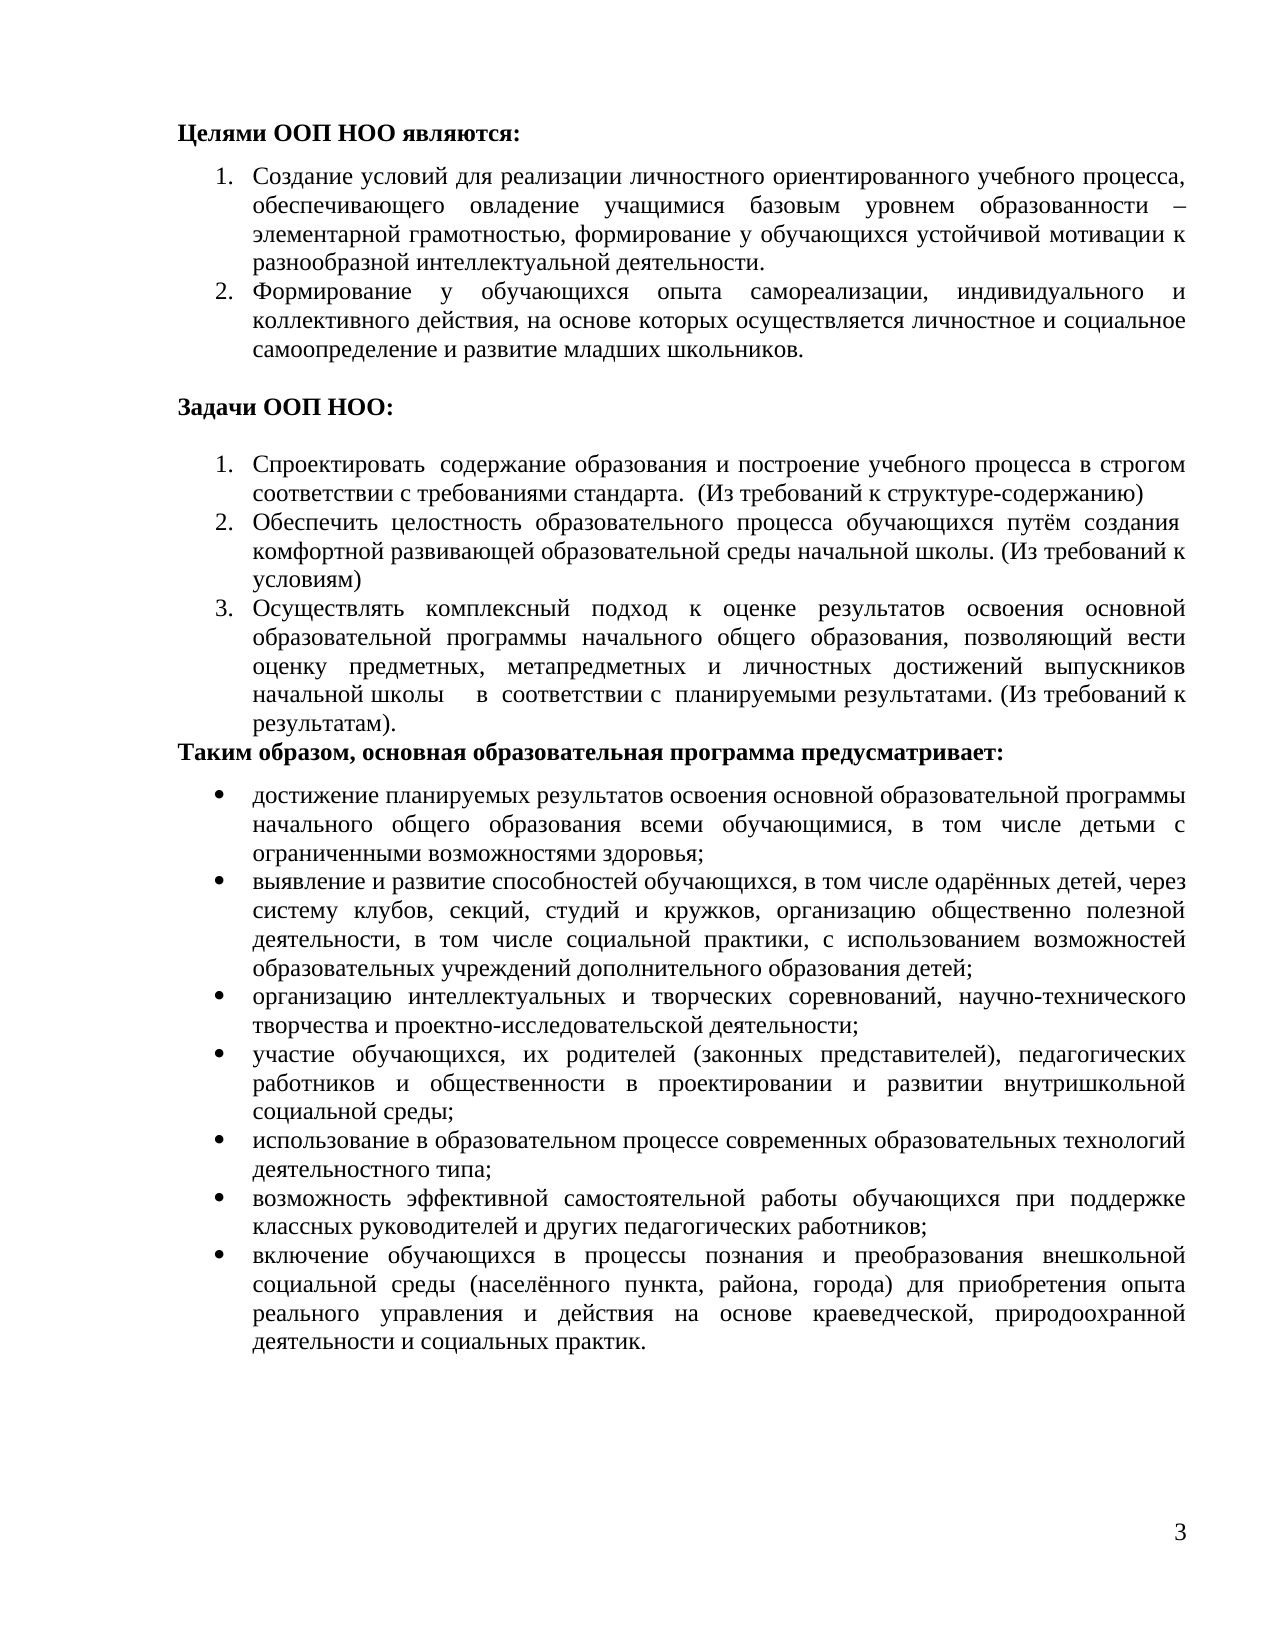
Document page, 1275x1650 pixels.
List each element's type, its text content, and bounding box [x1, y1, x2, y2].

list использование в образовательном процессе современных образовательных технологий деятельностного типа; [215, 1125, 1186, 1183]
list включение обучающихся в процессы познания и преобразования внешкольной социальной среды (населённого пункта, района, города) для приобретения опыта реального управления и действия на основе краеведческой, природоохранной деятельности и социальных практик. [215, 1240, 1186, 1355]
list достижение планируемых результатов освоения основной образовательной программы начального общего образования всеми обучающимися, в том числе детьми с ограниченными возможностями здоровья; [215, 780, 1186, 866]
list Спроектировать содержание образования и построение учебного процесса в строгом соответствии с требованиями стандарта. (Из требований к структуре-содержанию) [215, 449, 1186, 507]
list Обеспечить целостность образовательного процесса обучающихся путём создания комфортной развивающей образовательной среды начальной школы. (Из требований к условиям) [215, 507, 1186, 593]
list выявление и развитие способностей обучающихся, в том числе одарённых детей, через систему клубов, секций, студий и кружков, организацию общественно полезной деятельности, в том числе социальной практики, с использованием возможностей образовательных учреждений дополнительного образования детей; [215, 866, 1186, 981]
list Формирование у обучающихся опыта самореализации, индивидуального и коллективного действия, на основе которых осуществляется личностное и социальное самоопределение и развитие младших школьников. [215, 276, 1186, 362]
list организацию интеллектуальных и творческих соревнований, научно-технического творчества и проектно-исследовательской деятельности; [215, 981, 1186, 1039]
text Задачи ООП НОО: [177, 392, 1186, 420]
list Осуществлять комплексный подход к оценке результатов освоения основной образовательной программы начального общего образования, позволяющий вести оценку предметных, метапредметных и личностных достижений выпускников начальной школы в соответствии с планируемыми результатами. (Из требований к результатам). [215, 593, 1186, 737]
text Таким образом, основная образовательная программа предусматривает: [177, 737, 1186, 766]
list Создание условий для реализации личностного ориентированного учебного процесса, обеспечивающего овладение учащимися базовым уровнем образованности – элементарной грамотностью, формирование у обучающихся устойчивой мотивации к разнообразной интеллектуальной деятельности. [215, 161, 1186, 276]
list возможность эффективной самостоятельной работы обучающихся при поддержке классных руководителей и других педагогических работников; [215, 1183, 1186, 1240]
list участие обучающихся, их родителей (законных представителей), педагогических работников и общественности в проектировании и развитии внутришкольной социальной среды; [215, 1039, 1186, 1125]
text Целями ООП НОО являются: [177, 118, 1186, 147]
